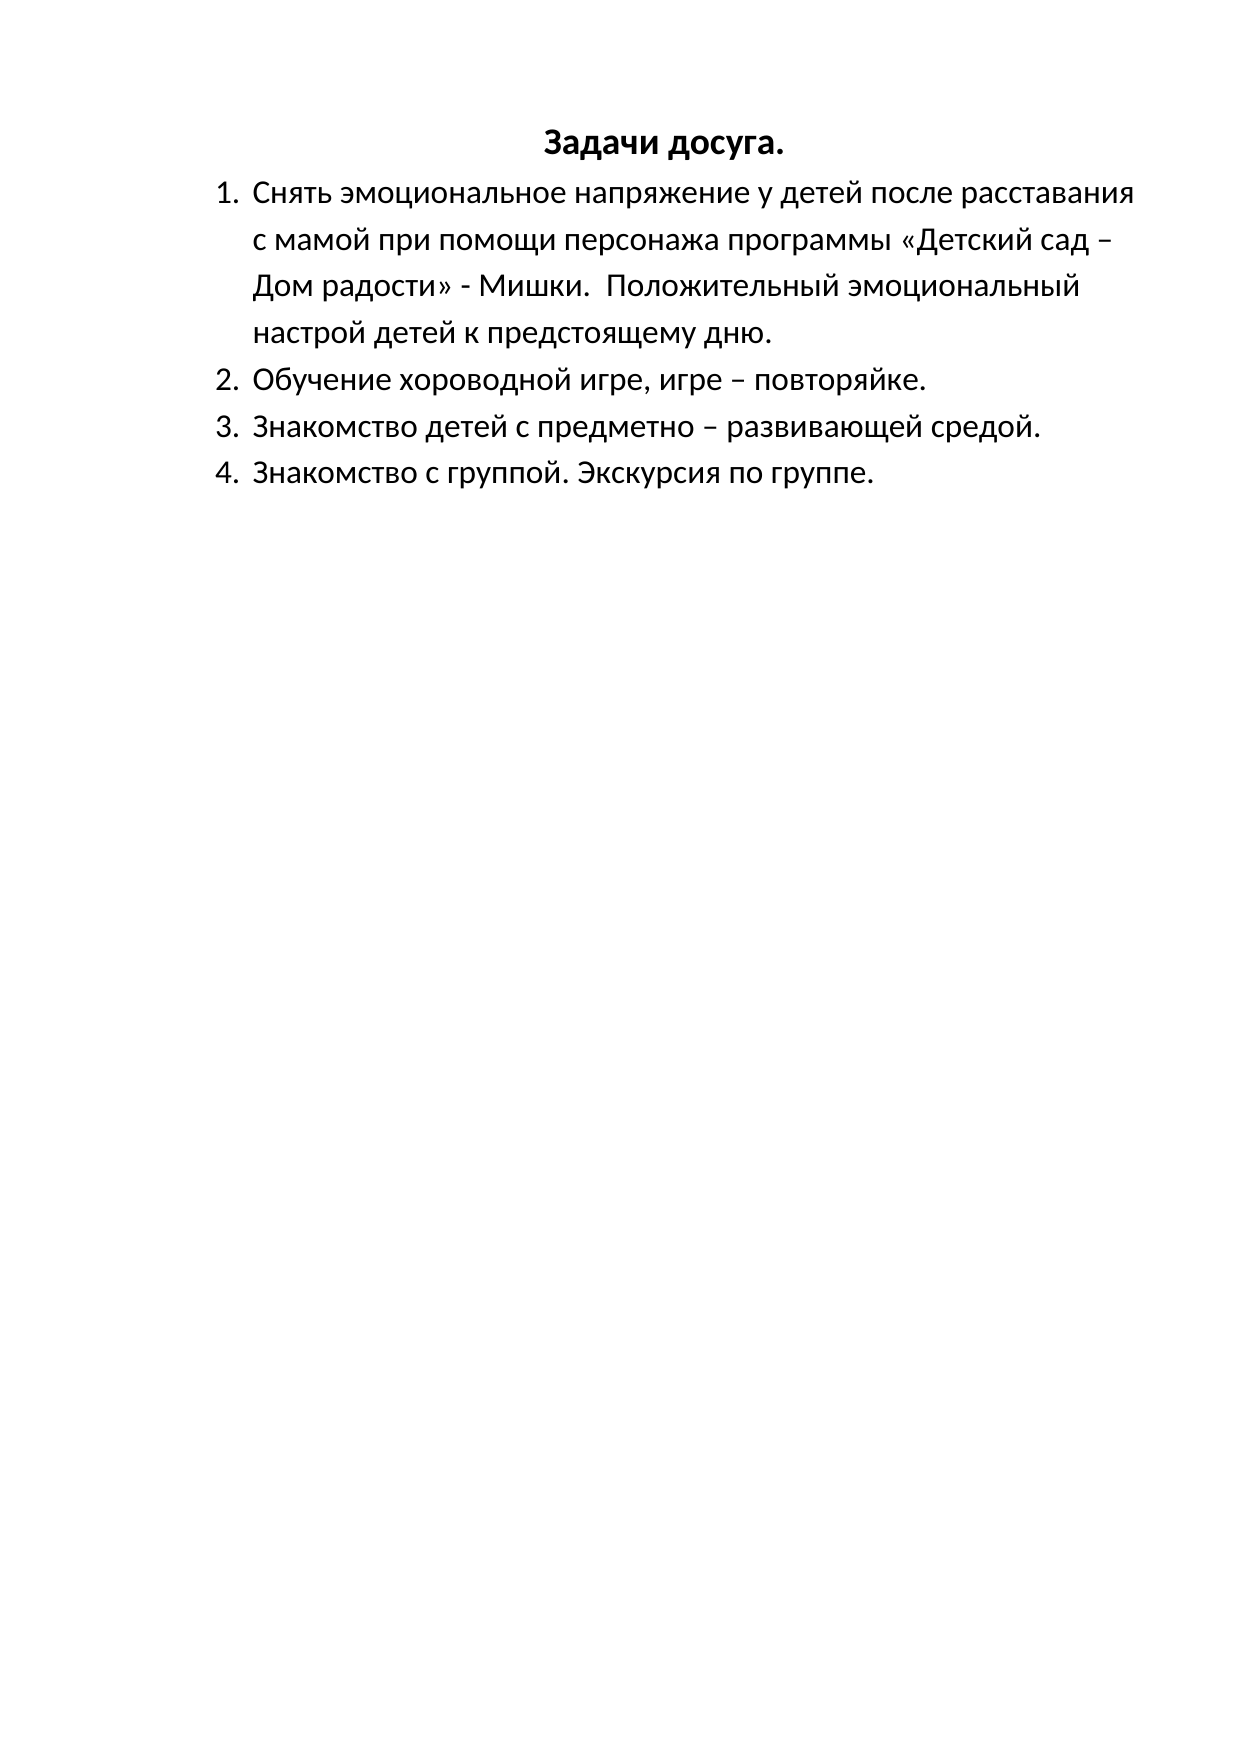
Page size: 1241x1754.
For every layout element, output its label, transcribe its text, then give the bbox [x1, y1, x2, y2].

list Знакомство детей с предметно – развивающей средой. [215, 405, 1152, 445]
list Знакомство с группой. Экскурсия по группе. [215, 451, 1152, 492]
text Задачи досуга. [177, 118, 1152, 164]
list Обучение хороводной игре, игре – повторяйке. [215, 358, 1152, 399]
list Снять эмоциональное напряжение у детей после расставания с мамой при помощи персонажа программы «Детский сад – Дом радости» - Мишки. Положительный эмоциональный настрой детей к предстоящему дню. [215, 171, 1152, 352]
